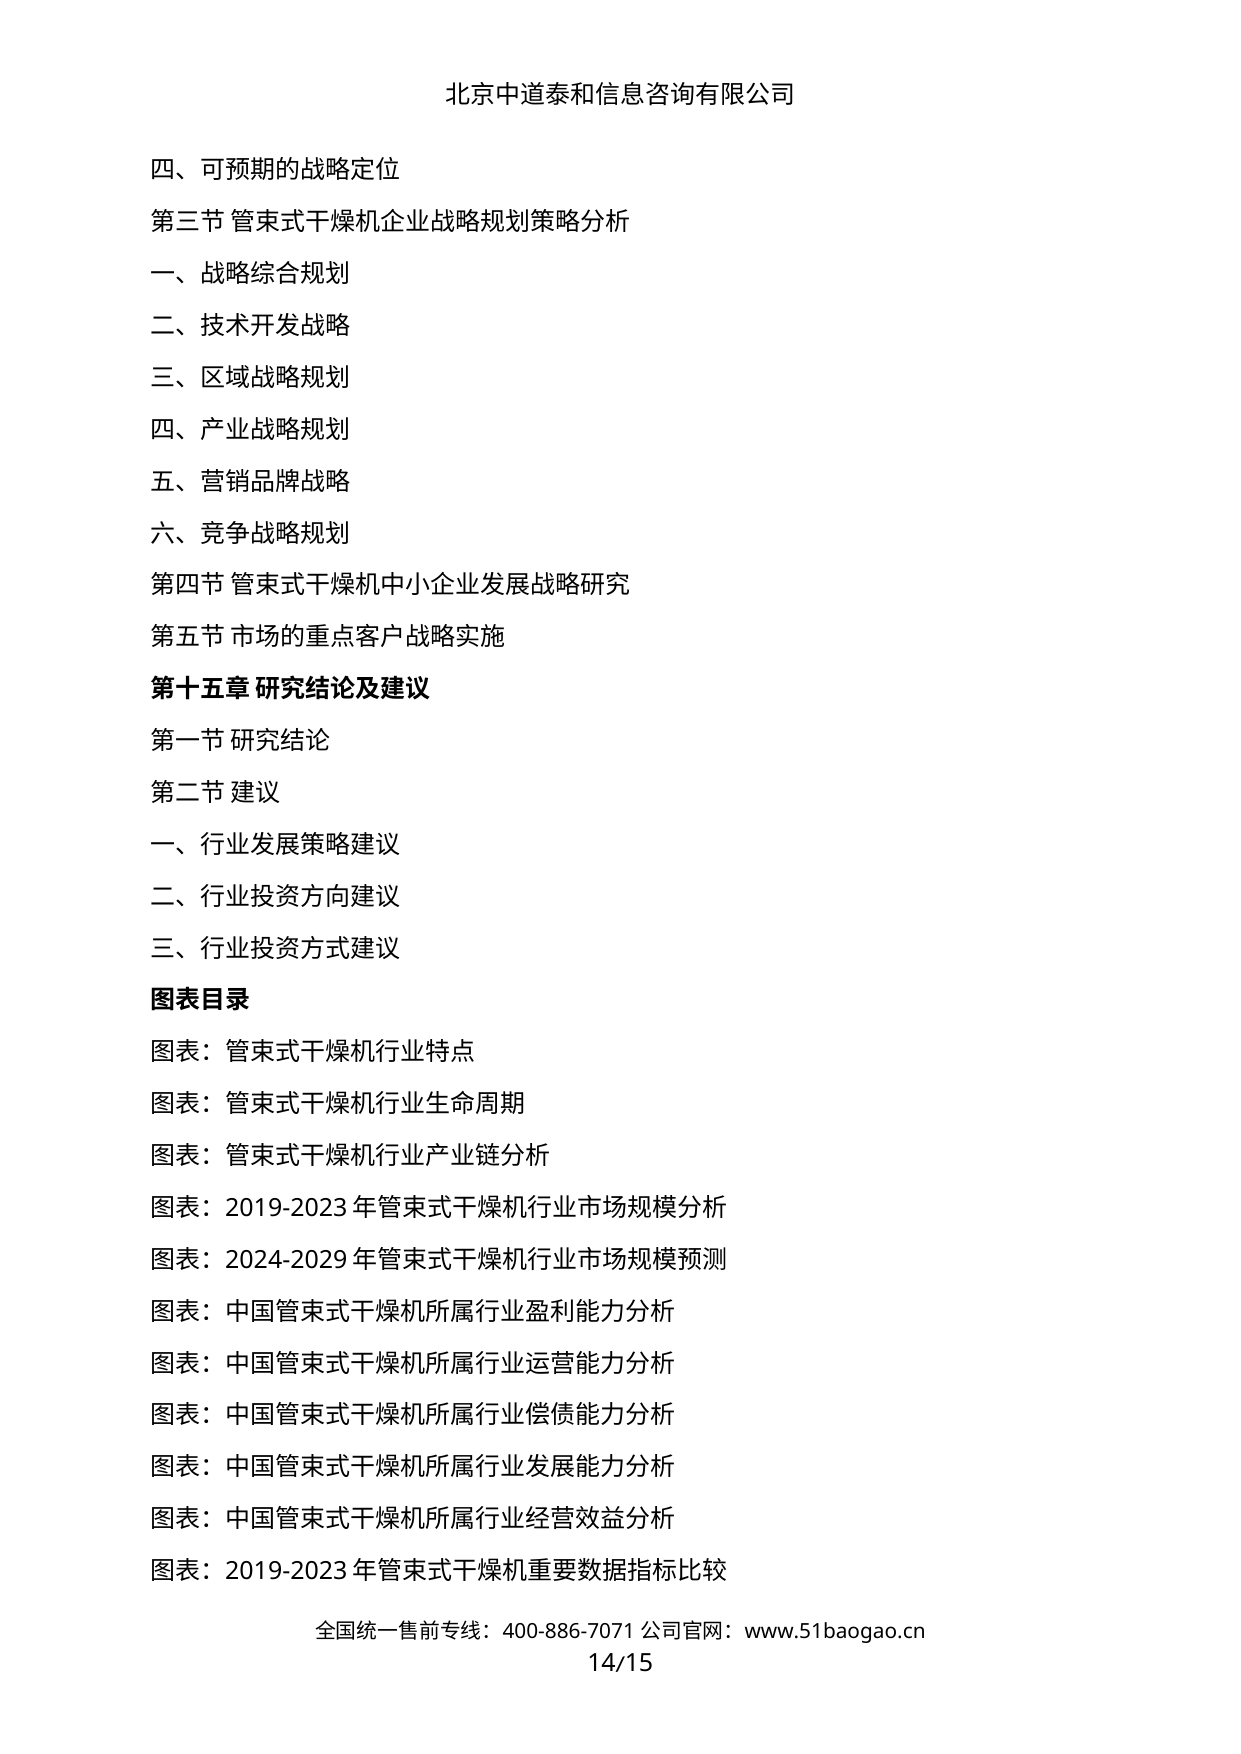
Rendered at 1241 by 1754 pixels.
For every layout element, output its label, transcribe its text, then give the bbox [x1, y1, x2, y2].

text 图表：2019-2023年管束式干燥机行业市场规模分析 [150, 1187, 1090, 1224]
text 第十五章 研究结论及建议 [150, 669, 1090, 705]
text 二、技术开发战略 [150, 306, 1090, 342]
text 四、可预期的战略定位 [150, 150, 1090, 186]
text 四、产业战略规划 [150, 409, 1090, 446]
text 第三节 管束式干燥机企业战略规划策略分析 [150, 202, 1090, 238]
text 六、竞争战略规划 [150, 513, 1090, 549]
text 图表：中国管束式干燥机所属行业经营效益分析 [150, 1499, 1090, 1535]
text 二、行业投资方向建议 [150, 876, 1090, 912]
text 第一节 研究结论 [150, 721, 1090, 757]
text 图表：中国管束式干燥机所属行业盈利能力分析 [150, 1291, 1090, 1327]
text 图表：中国管束式干燥机所属行业运营能力分析 [150, 1343, 1090, 1379]
text 图表：2019-2023年管束式干燥机重要数据指标比较 [150, 1551, 1090, 1587]
text 图表：2024-2029年管束式干燥机行业市场规模预测 [150, 1239, 1090, 1276]
text 五、营销品牌战略 [150, 461, 1090, 497]
text 图表：管束式干燥机行业生命周期 [150, 1084, 1090, 1120]
text 一、行业发展策略建议 [150, 824, 1090, 861]
text 一、战略综合规划 [150, 254, 1090, 290]
text 图表：管束式干燥机行业特点 [150, 1032, 1090, 1068]
text 第二节 建议 [150, 772, 1090, 809]
text 三、区域战略规划 [150, 357, 1090, 394]
text 图表：管束式干燥机行业产业链分析 [150, 1136, 1090, 1172]
text 图表：中国管束式干燥机所属行业发展能力分析 [150, 1447, 1090, 1483]
text 图表目录 [150, 980, 1090, 1016]
text 三、行业投资方式建议 [150, 928, 1090, 964]
text 图表：中国管束式干燥机所属行业偿债能力分析 [150, 1395, 1090, 1431]
text 第四节 管束式干燥机中小企业发展战略研究 [150, 565, 1090, 601]
text 第五节 市场的重点客户战略实施 [150, 617, 1090, 653]
